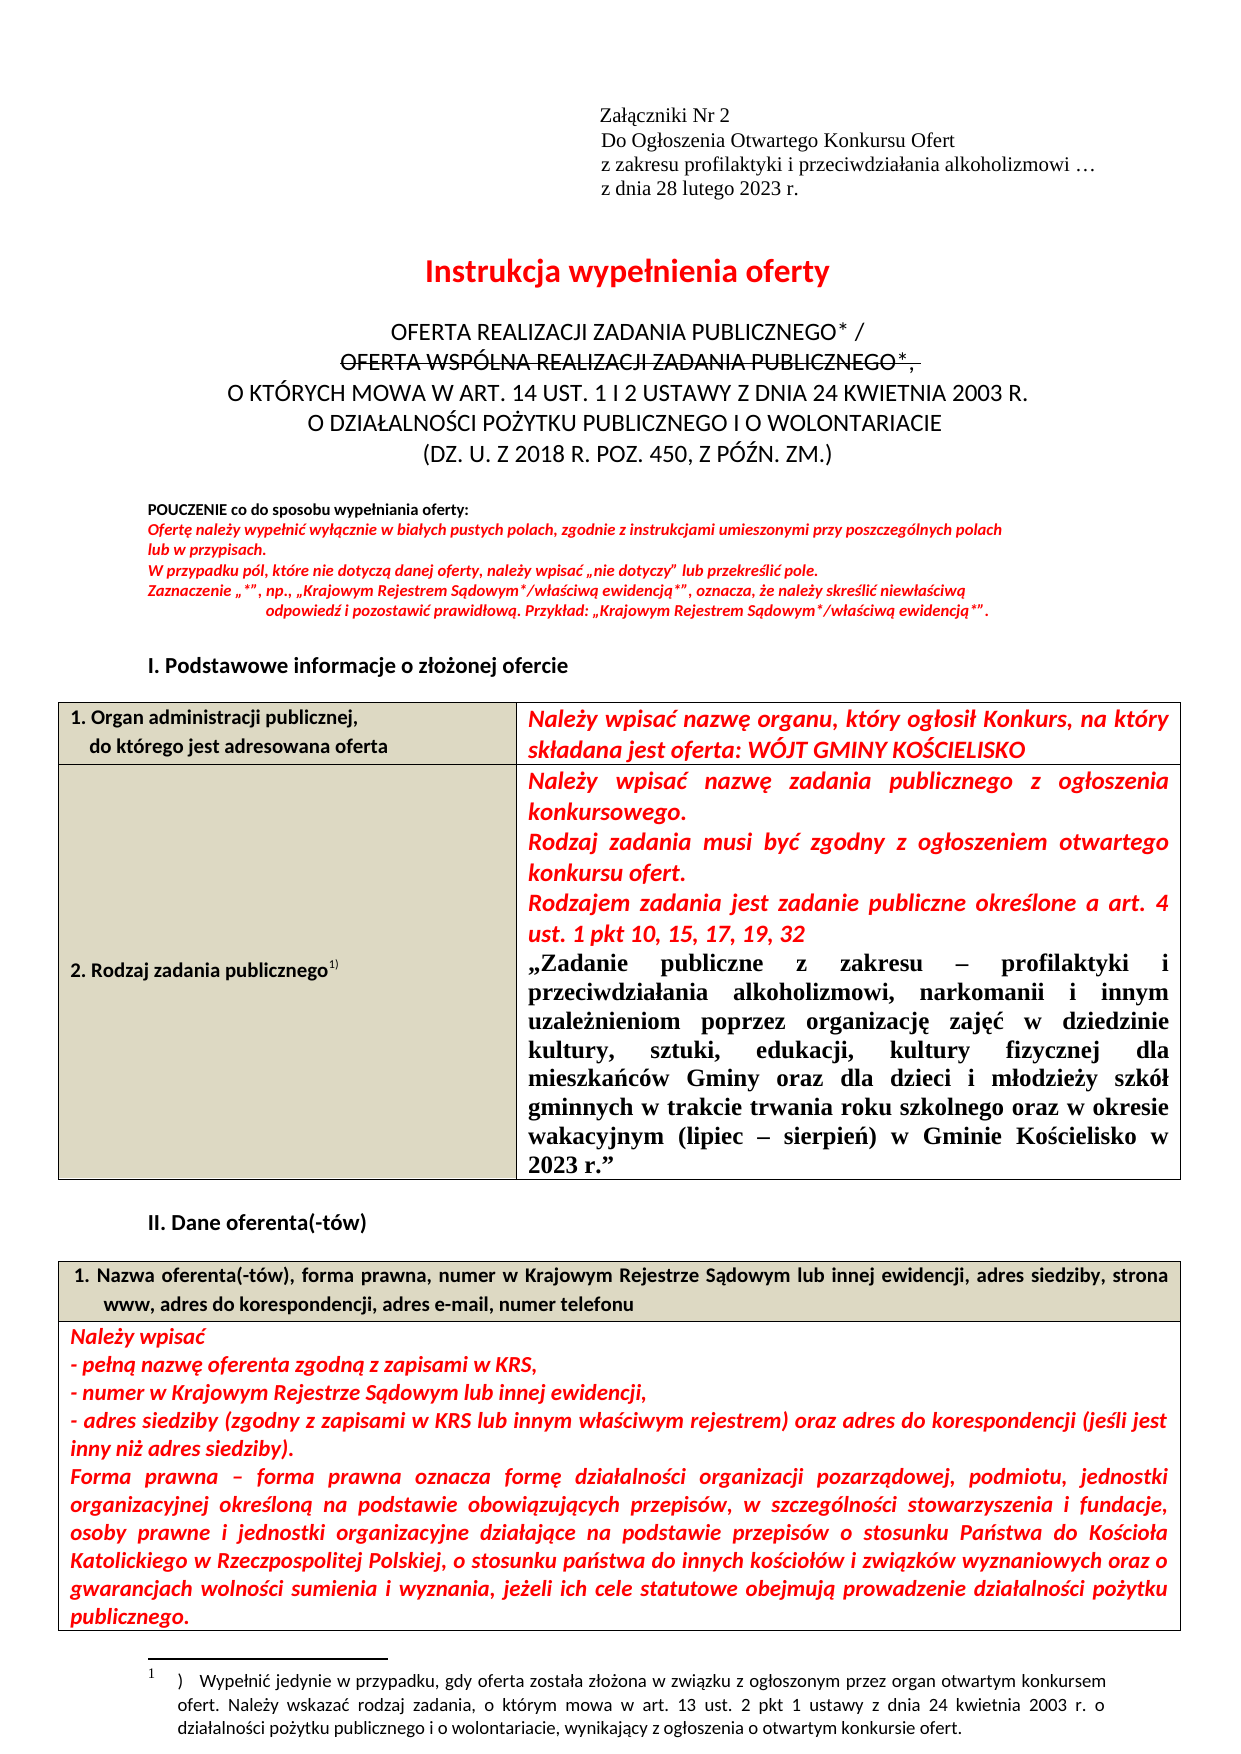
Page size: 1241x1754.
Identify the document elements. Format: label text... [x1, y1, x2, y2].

text POUCZENIE co do sposobu wypełniania oferty: [148, 499, 1107, 519]
table_header 1. Organ administracji publicznej, do którego jest adresowana oferta [59, 703, 516, 764]
text I. Podstawowe informacje o złożonej ofercie [148, 651, 1107, 679]
table_cell 2. Rodzaj zadania publicznego) [59, 765, 516, 1178]
text W przypadku pól, które nie dotyczą danej oferty, należy wpisać „nie dotyczy” lub przekreślić pole. [148, 560, 1107, 580]
text odpowiedź i pozostawić prawidłową. Przykład: „Krajowym Rejestrem Sądowym*/właściwą ewidencją*”. [148, 601, 1107, 621]
text II. Dane oferenta(-tów) [148, 1208, 1107, 1236]
text OFERTA REALIZACJI ZADANIA PUBLICZNEGO* / [148, 316, 1107, 346]
text Zaznaczenie „*”, np., „Krajowym Rejestrem Sądowym*/właściwą ewidencją*”, oznacza, że należy skreślić niewłaściwą [148, 580, 1107, 601]
text Załączniki Nr 2 [148, 103, 1107, 127]
table_cell Należy wpisać nazwę zadania publicznego z ogłoszenia konkursowego. Rodzaj zadania musi być zgodny z ogłoszeniem otwartego konkursu ofert. Rodzajem zadania jest zadanie publiczne określone a art. 4 ust. 1 pkt 10, 15, 17, 19, 32 „Zadanie publiczne z zakresu – profilaktyki i przeciwdziałania alkoholizmowi, narkomanii i innym uzależnieniom poprzez organizację zajęć w dziedzinie kultury, sztuki, edukacji, kultury fizycznej dla mieszkańców Gminy oraz dla dzieci i młodzieży szkół gminnych w trakcie trwania roku szkolnego oraz w okresie wakacyjnym (lipiec – sierpień) w Gminie Kościelisko w 2023 r.” [517, 765, 1180, 1178]
text O KTÓRYCH MOWA W ART. 14 UST. 1 I 2 USTAWY Z DNIA 24 KWIETNIA 2003 R. O DZIAŁALNOŚCI POŻYTKU PUBLICZNEGO I O WOLONTARIACIE (DZ. U. Z 2018 R. POZ. 450, Z PÓŹN. ZM.) [148, 377, 1107, 468]
text Do Ogłoszenia Otwartego Konkursu Ofert [148, 127, 1107, 152]
text Instrukcja wypełnienia oferty [148, 250, 1107, 291]
text z zakresu profilaktyki i przeciwdziałania alkoholizmowi … [148, 152, 1107, 176]
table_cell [59, 1322, 1180, 1630]
text lub w przypisach. [148, 539, 1107, 560]
text z dnia 28 lutego 2023 r. [148, 176, 1107, 200]
text Ofertę należy wypełnić wyłącznie w białych pustych polach, zgodnie z instrukcjami umieszonymi przy poszczególnych polach [148, 519, 1107, 539]
table_header 1. Nazwa oferenta(-tów), forma prawna, numer w Krajowym Rejestrze Sądowym lub innej ewidencji, adres siedziby, strona www, adres do korespondencji, adres e-mail, numer telefonu [59, 1262, 1180, 1321]
text OFERTA WSPÓLNA REALIZACJI ZADANIA PUBLICZNEGO*, [148, 346, 1107, 377]
table_header Należy wpisać nazwę organu, który ogłosił Konkurs, na który składana jest oferta: WÓJT GMINY KOŚCIELISKO [517, 703, 1180, 764]
